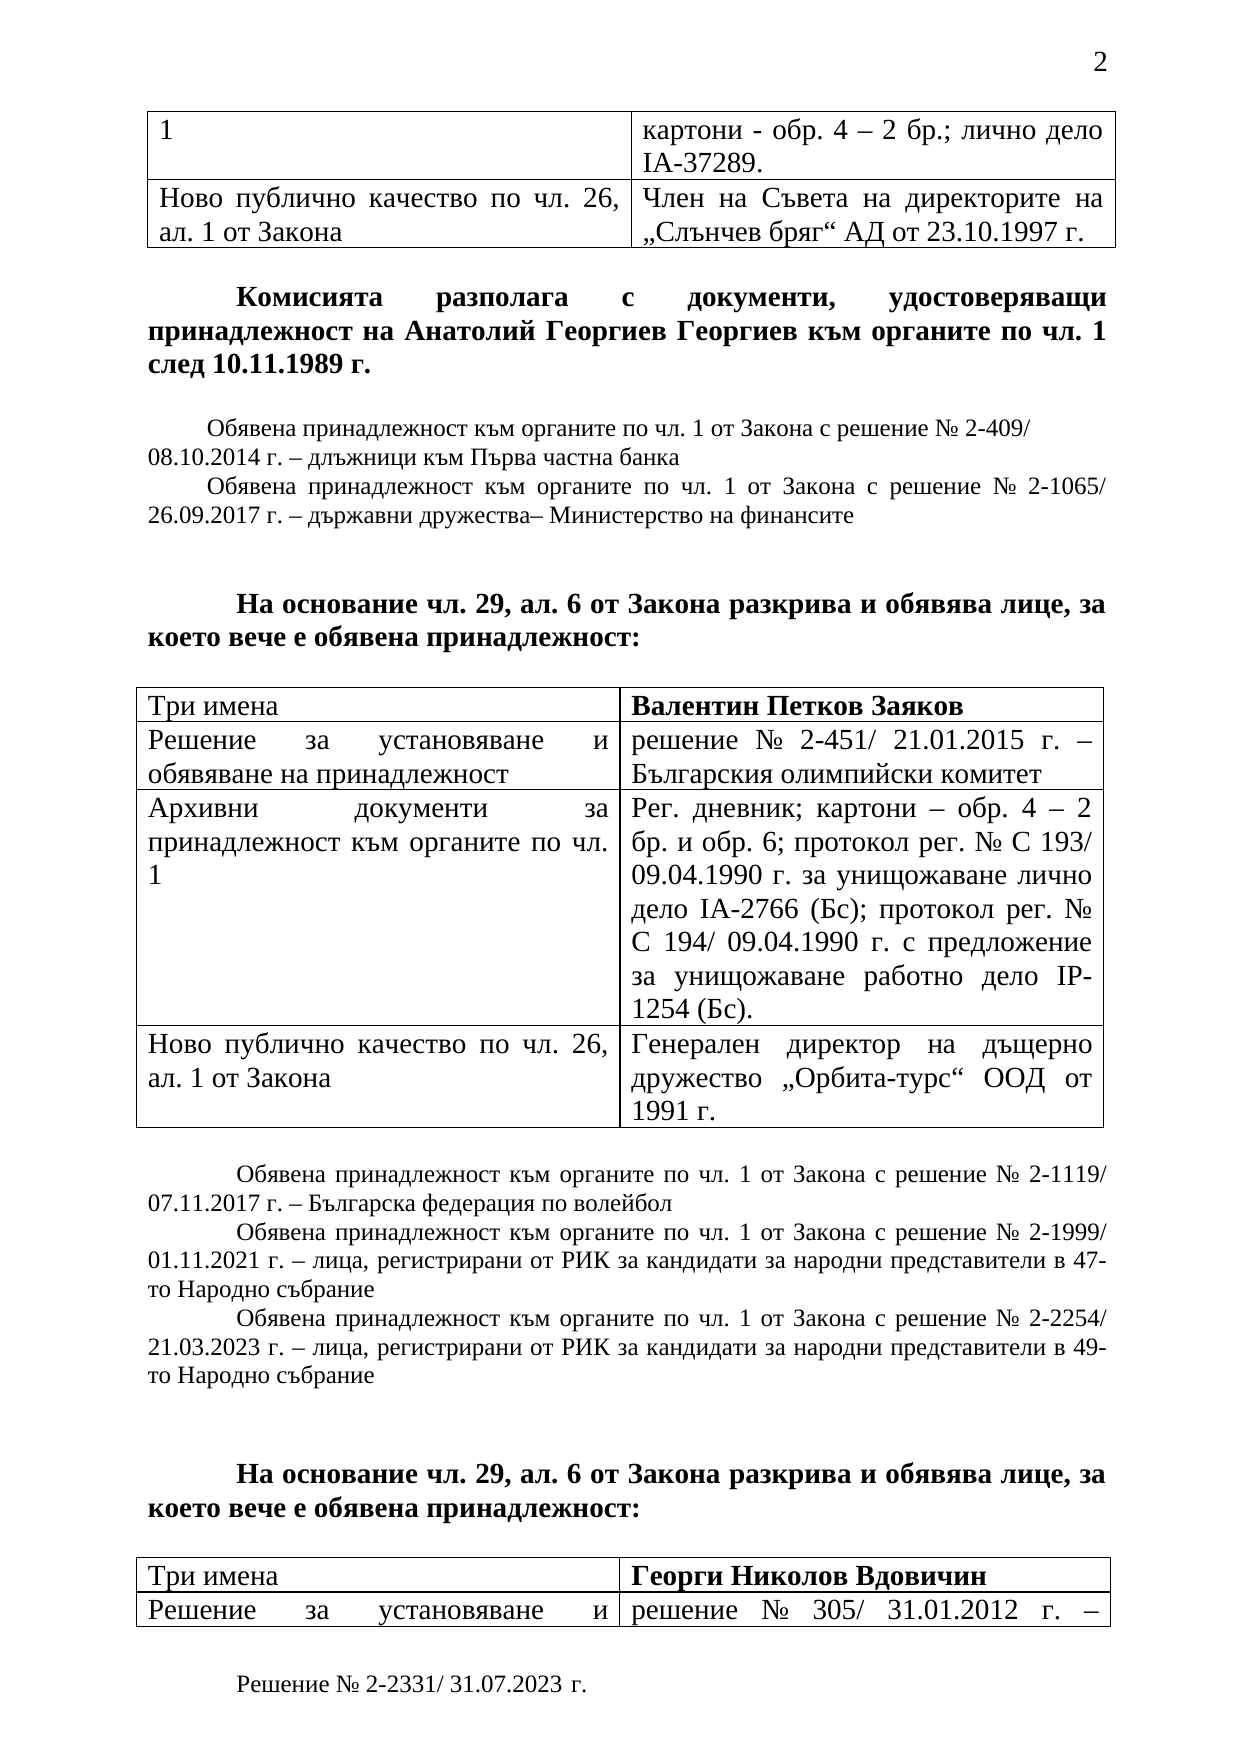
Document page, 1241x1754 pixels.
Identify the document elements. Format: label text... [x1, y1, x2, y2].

table_cell Генерален директор на дъщерно дружество „Орбита-турс“ ООД от 1991 г. [621, 1026, 1103, 1127]
text Обявена принадлежност към органите по чл. 1 от Закона с решение № 2-2254/ 21.03.2023 г. – лица, регистрирани от РИК за кандидати за народни представители в 49-то Народно събрание [148, 1303, 1107, 1389]
text Обявена принадлежност към органите по чл. 1 от Закона с решение № 2-1119/ 07.11.2017 г. – Българска федерация по волейбол [148, 1159, 1107, 1217]
table_header Три имена [137, 1558, 619, 1591]
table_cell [137, 1593, 619, 1626]
table_header Валентин Петков Заяков [621, 688, 1103, 721]
table_cell Член на Съвета на директорите на „Слънчев бряг“ АД от 23.10.1997 г. [632, 180, 1115, 247]
text На основание чл. 29, ал. 6 от Закона разкрива и обявява лице, за което вече е обявена принадлежност: [148, 1456, 1107, 1523]
table_cell Рег. дневник; картони – обр. 4 – 2 бр. и обр. 6; протокол рег. № С 193/ 09.04.1990 г. за унищожаване лично дело IА-2766 (Бс); протокол рег. № С 194/ 09.04.1990 г. с предложение за унищожаване работно дело IР-1254 (Бс). [621, 790, 1103, 1025]
table_cell решение № 2-451/ 21.01.2015 г. – Българския олимпийски комитет [621, 722, 1103, 789]
text Комисията разполага с документи, удостоверяващи принадлежност на Анатолий Георгиев Георгиев към органите по чл. 1 след 10.11.1989 г. [148, 279, 1107, 380]
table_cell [632, 112, 1115, 179]
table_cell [148, 112, 631, 179]
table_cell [620, 1593, 1110, 1626]
text Обявена принадлежност към органите по чл. 1 от Закона с решение № 2-409/ 08.10.2014 г. – длъжници към Първа частна банка [148, 413, 1107, 471]
table_cell Ново публично качество по чл. 26, ал. 1 от Закона [148, 180, 631, 247]
table_cell Решение за установяване и обявяване на принадлежност [137, 722, 619, 789]
table_cell Архивни документи за принадлежност към органите по чл. 1 [137, 790, 619, 1025]
text Обявена принадлежност към органите по чл. 1 от Закона с решение № 2-1999/ 01.11.2021 г. – лица, регистрирани от РИК за кандидати за народни представители в 47-то Народно събрание [148, 1217, 1107, 1303]
table_header Георги Николов Вдовичин [620, 1558, 1110, 1591]
text На основание чл. 29, ал. 6 от Закона разкрива и обявява лице, за което вече е обявена принадлежност: [148, 586, 1107, 653]
table_cell Ново публично качество по чл. 26, ал. 1 от Закона [137, 1026, 619, 1127]
table_header Три имена [137, 688, 619, 721]
text Обявена принадлежност към органите по чл. 1 от Закона с решение № 2-1065/ 26.09.2017 г. – държавни дружества– Министерство на финансите [148, 471, 1107, 528]
